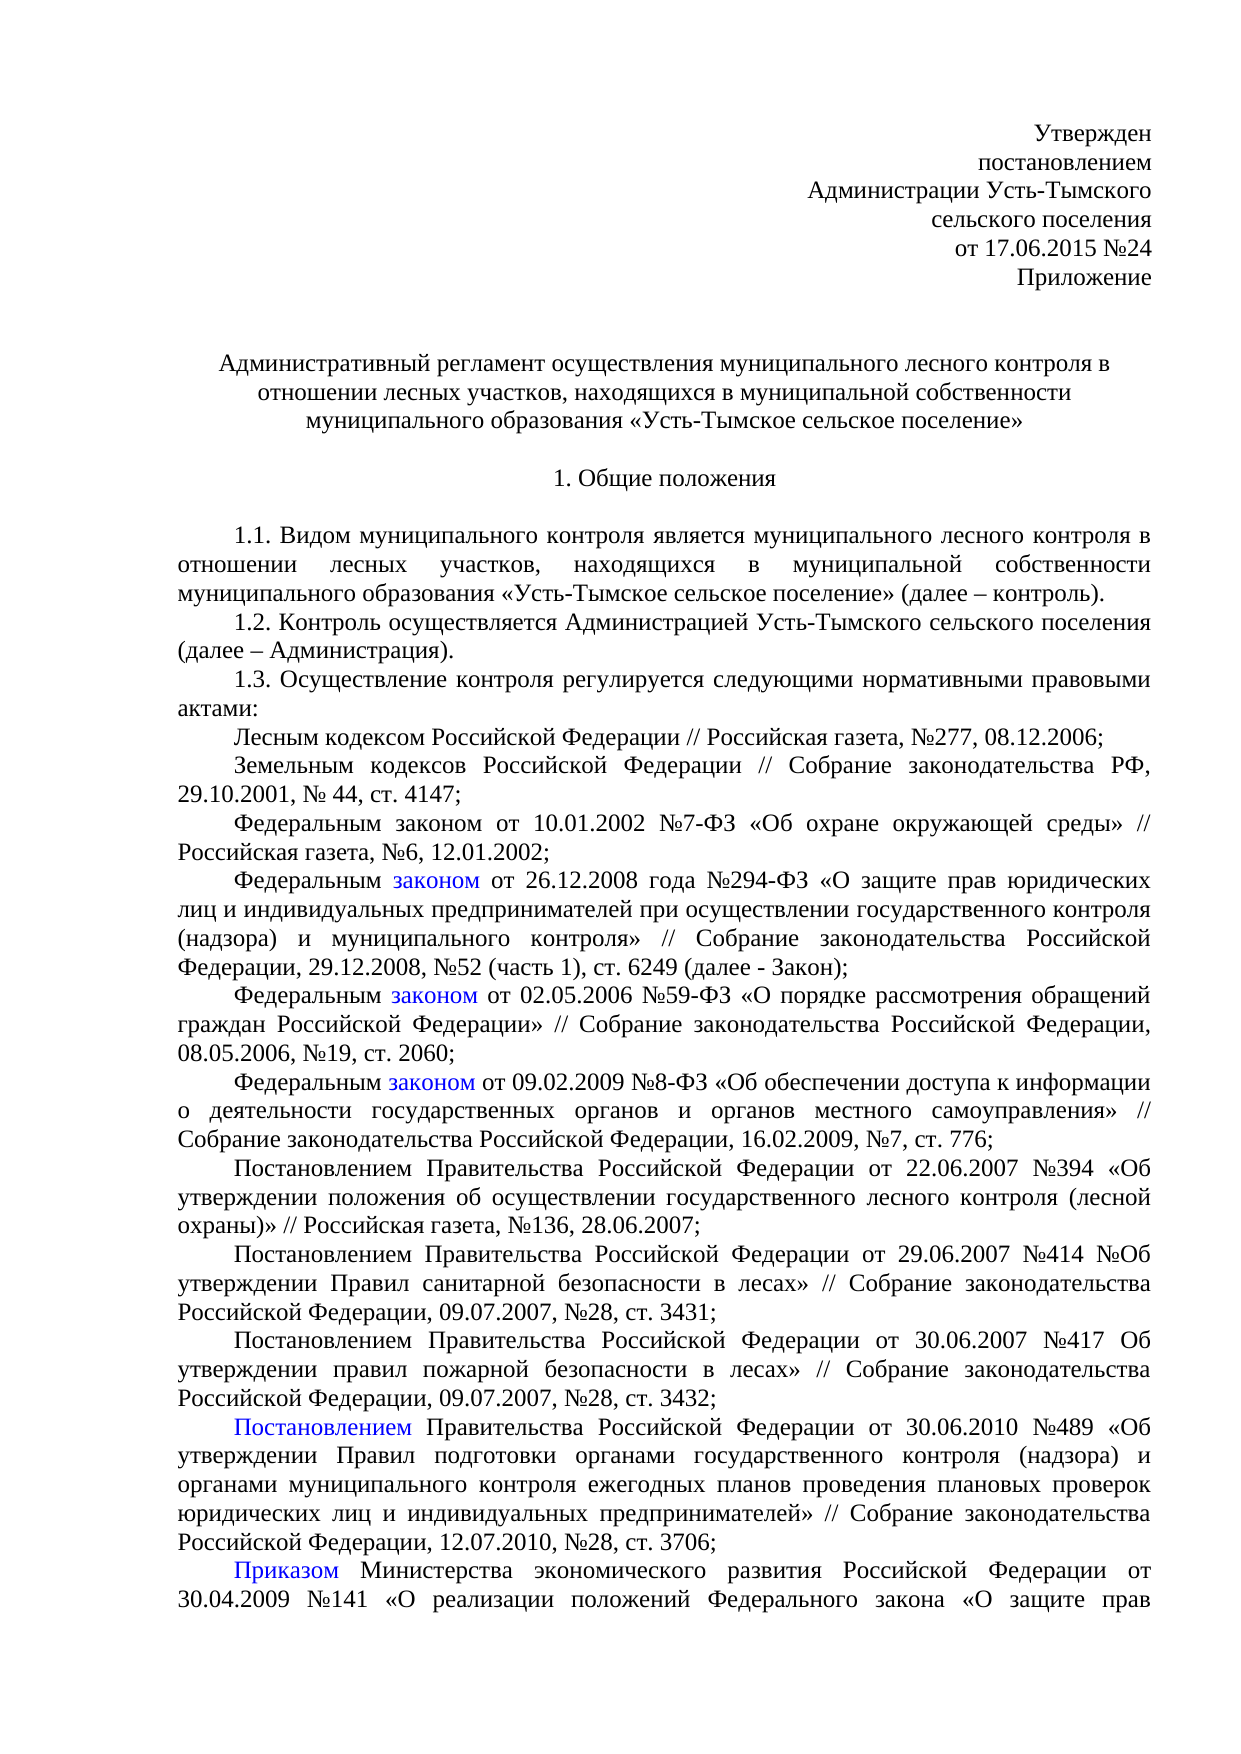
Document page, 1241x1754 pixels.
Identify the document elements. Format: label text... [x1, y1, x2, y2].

text от 17.06.2015 №24 [177, 233, 1152, 262]
text Постановлением Правительства Российской Федерации от 29.06.2007 №414 №Об утверждении Правил санитарной безопасности в лесах» // Собрание законодательства Российской Федерации, 09.07.2007, №28, ст. 3431; [177, 1239, 1152, 1326]
text Постановлением Правительства Российской Федерации от 30.06.2010 №489 «Об утверждении Правил подготовки органами государственного контроля (надзора) и органами муниципального контроля ежегодных планов проведения плановых проверок юридических лиц и индивидуальных предпринимателей» // Собрание законодательства Российской Федерации, 12.07.2010, №28, ст. 3706; [177, 1412, 1152, 1556]
text Федеральным законом от 09.02.2009 №8-ФЗ «Об обеспечении доступа к информации о деятельности государственных органов и органов местного самоуправления» // Собрание законодательства Российской Федерации, 16.02.2009, №7, ст. 776; [177, 1067, 1152, 1153]
text Федеральным законом от 10.01.2002 №7-ФЗ «Об охране окружающей среды» // Российская газета, №6, 12.01.2002; [177, 808, 1152, 866]
text Федеральным законом от 02.05.2006 №59-ФЗ «О порядке рассмотрения обращений граждан Российской Федерации» // Собрание законодательства Российской Федерации, 08.05.2006, №19, ст. 2060; [177, 981, 1152, 1067]
text Приложение [177, 262, 1152, 291]
text Администрации Усть-Тымского [177, 176, 1152, 204]
text Федеральным законом от 26.12.2008 года №294-ФЗ «О защите прав юридических лиц и индивидуальных предпринимателей при осуществлении государственного контроля (надзора) и муниципального контроля» // Собрание законодательства Российской Федерации, 29.12.2008, №52 (часть 1), ст. 6249 (далее - Закон); [177, 866, 1152, 981]
text 1.3. Осуществление контроля регулируется следующими нормативными правовыми актами: [177, 664, 1152, 722]
text Земельным кодексов Российской Федерации // Собрание законодательства РФ, 29.10.2001, № 44, ст. 4147; [177, 751, 1152, 808]
text сельского поселения [177, 204, 1152, 233]
text 1.1. Видом муниципального контроля является муниципального лесного контроля в отношении лесных участков, находящихся в муниципальной собственности муниципального образования «Усть-Тымское сельское поселение» (далее – контроль). [177, 521, 1152, 607]
text 1. Общие положения [177, 463, 1152, 492]
text Лесным кодексом Российской Федерации // Российская газета, №277, 08.12.2006; [177, 722, 1152, 751]
text Постановлением Правительства Российской Федерации от 22.06.2007 №394 «Об утверждении положения об осуществлении государственного лесного контроля (лесной охраны)» // Российская газета, №136, 28.06.2007; [177, 1153, 1152, 1239]
text Постановлением Правительства Российской Федерации от 30.06.2007 №417 Об утверждении правил пожарной безопасности в лесах» // Собрание законодательства Российской Федерации, 09.07.2007, №28, ст. 3432; [177, 1326, 1152, 1412]
text Административный регламент осуществления муниципального лесного контроля в отношении лесных участков, находящихся в муниципальной собственности муниципального образования «Усть-Тымское сельское поселение» [177, 348, 1152, 434]
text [177, 1556, 1152, 1613]
text постановлением [177, 147, 1152, 176]
text Утвержден [177, 118, 1152, 147]
text 1.2. Контроль осуществляется Администрацией Усть-Тымского сельского поселения (далее – Администрация). [177, 607, 1152, 664]
